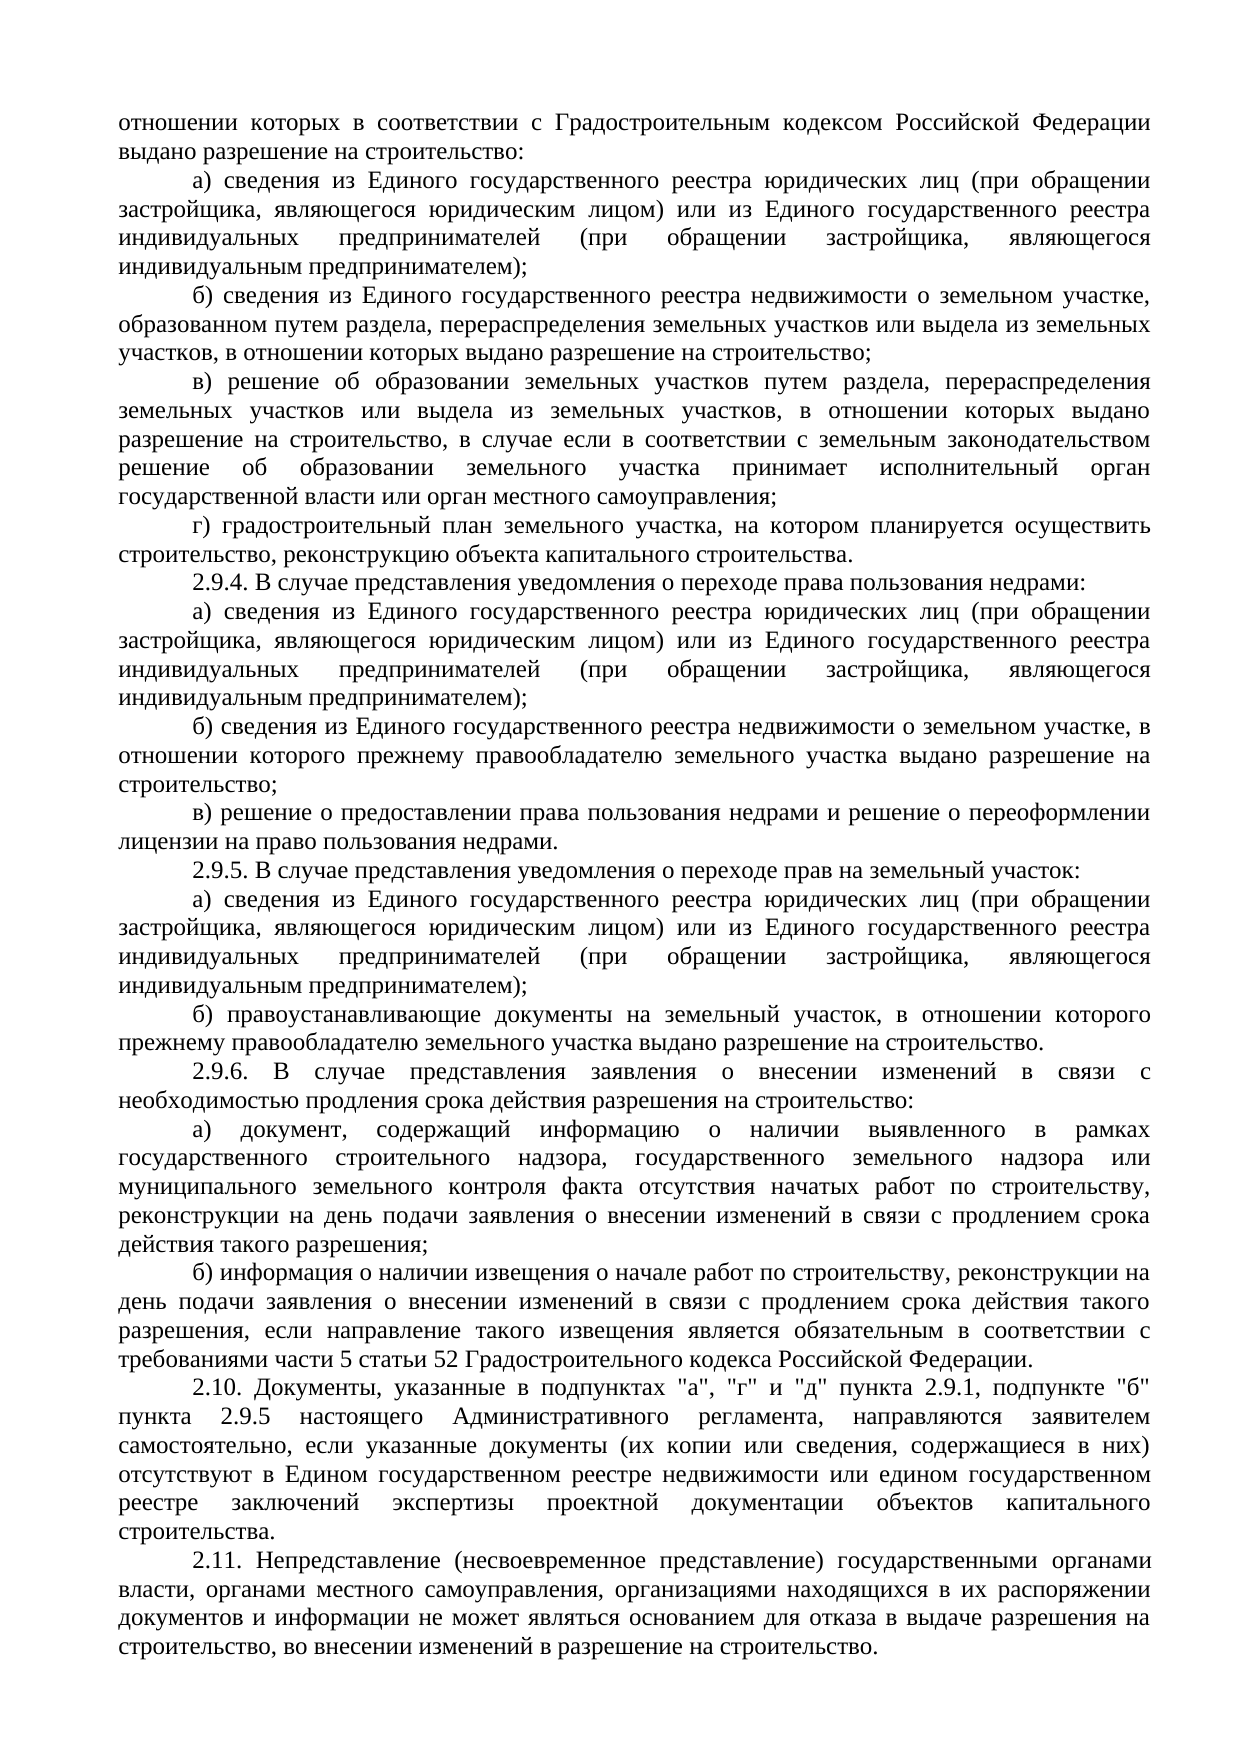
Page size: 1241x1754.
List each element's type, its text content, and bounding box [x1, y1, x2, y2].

text б) сведения из Единого государственного реестра недвижимости о земельном участке, образованном путем раздела, перераспределения земельных участков или выдела из земельных участков, в отношении которых выдано разрешение на строительство; [118, 280, 1152, 366]
text б) информация о наличии извещения о начале работ по строительству, реконструкции на день подачи заявления о внесении изменений в связи с продлением срока действия такого разрешения, если направление такого извещения является обязательным в соответствии с требованиями части 5 статьи 52 Градостроительного кодекса Российской Федерации. [118, 1257, 1152, 1372]
text а) документ, содержащий информацию о наличии выявленного в рамках государственного строительного надзора, государственного земельного надзора или муниципального земельного контроля факта отсутствия начатых работ по строительству, реконструкции на день подачи заявления о внесении изменений в связи с продлением срока действия такого разрешения; [118, 1114, 1152, 1257]
text 2.10. Документы, указанные в подпунктах "а", "г" и "д" пункта 2.9.1, подпункте "б" пункта 2.9.5 настоящего Административного регламента, направляются заявителем самостоятельно, если указанные документы (их копии или сведения, содержащиеся в них) отсутствуют в Едином государственном реестре недвижимости или едином государственном реестре заключений экспертизы проектной документации объектов капитального строительства. [118, 1372, 1152, 1545]
text в) решение о предоставлении права пользования недрами и решение о переоформлении лицензии на право пользования недрами. [118, 797, 1152, 855]
text б) сведения из Единого государственного реестра недвижимости о земельном участке, в отношении которого прежнему правообладателю земельного участка выдано разрешение на строительство; [118, 711, 1152, 797]
text б) правоустанавливающие документы на земельный участок, в отношении которого прежнему правообладателю земельного участка выдано разрешение на строительство. [118, 999, 1152, 1056]
text 2.11. Непредставление (несвоевременное представление) государственными органами власти, органами местного самоуправления, организациями находящихся в их распоряжении документов и информации не может являться основанием для отказа в выдаче разрешения на строительство, во внесении изменений в разрешение на строительство. [118, 1545, 1152, 1660]
text г) градостроительный план земельного участка, на котором планируется осуществить строительство, реконструкцию объекта капитального строительства. [118, 510, 1152, 567]
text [118, 107, 1152, 165]
text 2.9.5. В случае представления уведомления о переходе прав на земельный участок: [118, 855, 1152, 884]
text в) решение об образовании земельных участков путем раздела, перераспределения земельных участков или выдела из земельных участков, в отношении которых выдано разрешение на строительство, в случае если в соответствии с земельным законодательством решение об образовании земельного участка принимает исполнительный орган государственной власти или орган местного самоуправления; [118, 366, 1152, 510]
text 2.9.4. В случае представления уведомления о переходе права пользования недрами: [118, 567, 1152, 596]
text 2.9.6. В случае представления заявления о внесении изменений в связи с необходимостью продления срока действия разрешения на строительство: [118, 1056, 1152, 1114]
